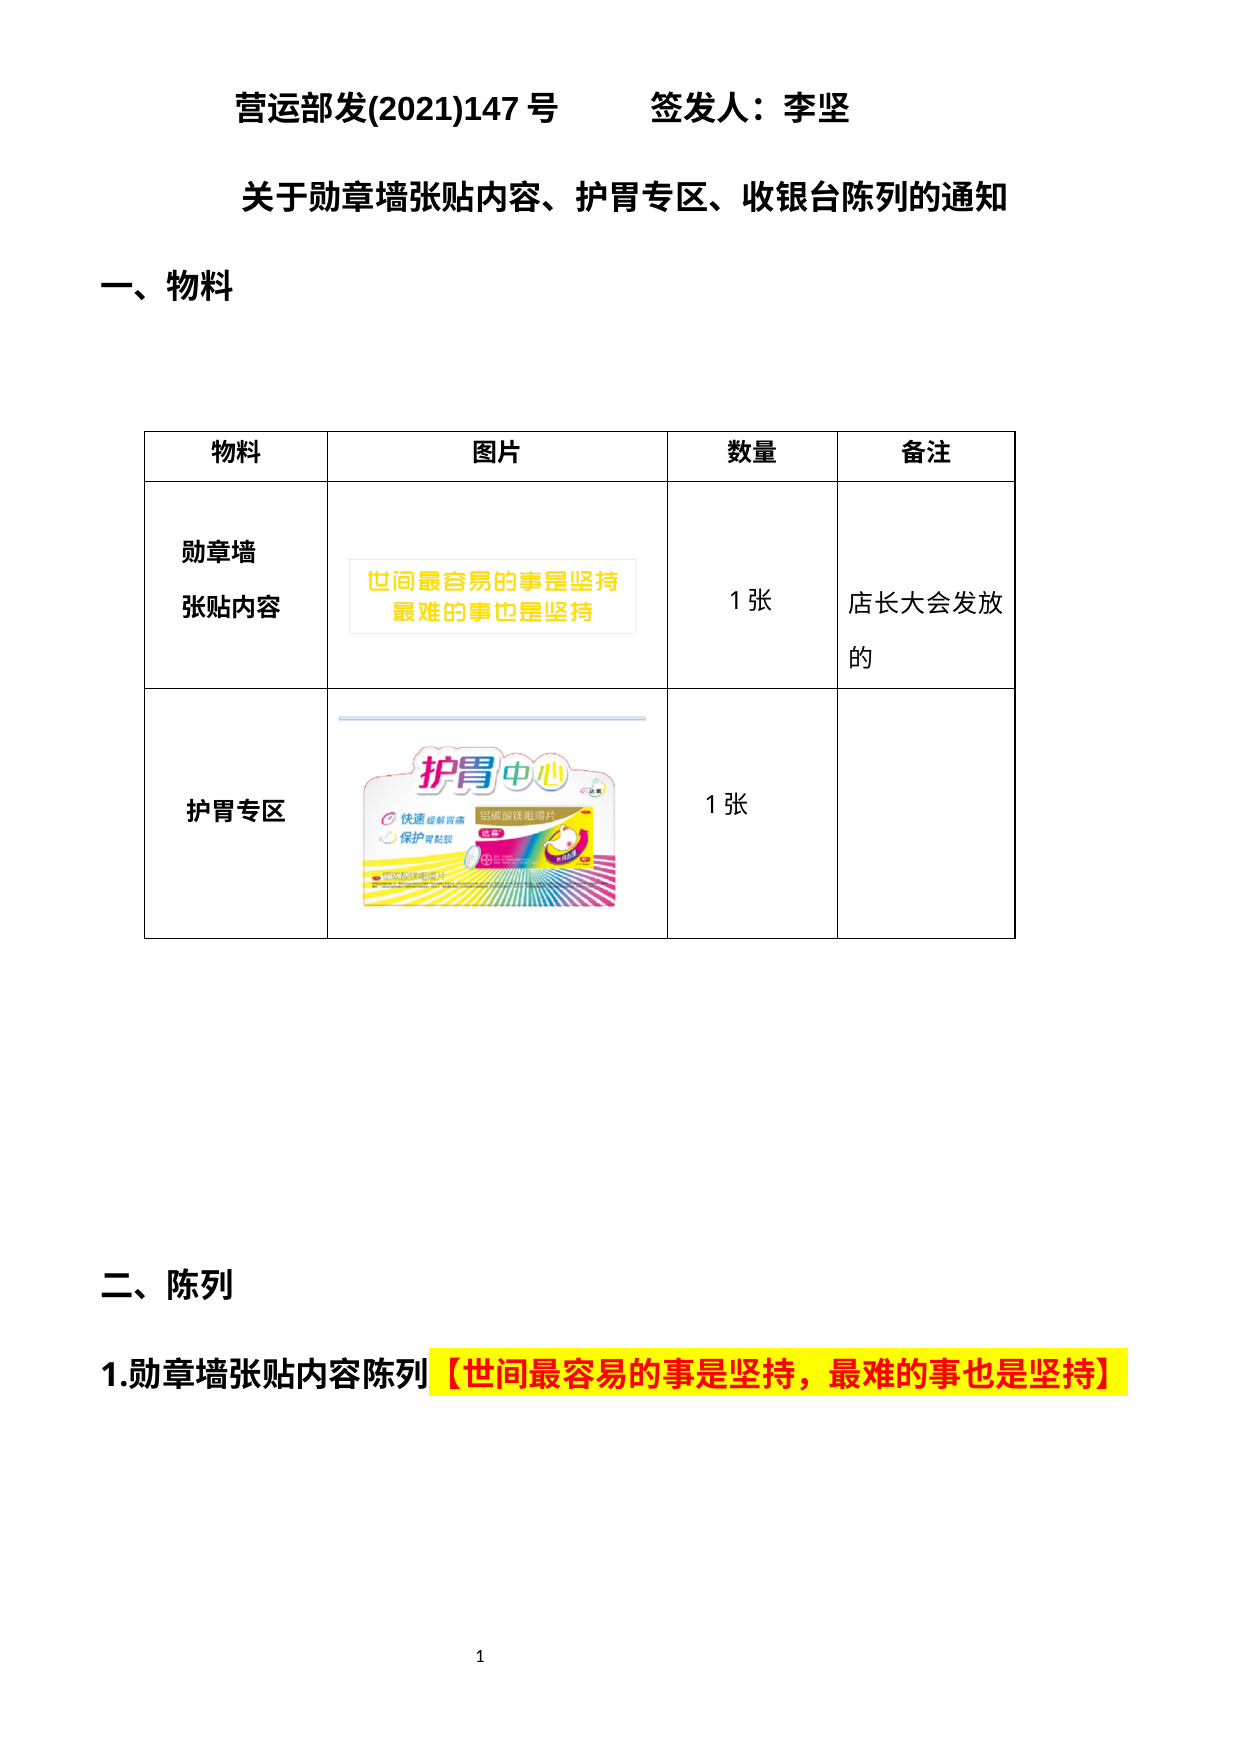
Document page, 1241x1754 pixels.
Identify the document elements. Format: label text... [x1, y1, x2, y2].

picture [338, 716, 647, 938]
table_cell 勋章墙 张贴内容 [145, 482, 327, 688]
text 营运部发(2021)147号 签发人：李坚 [100, 73, 1150, 138]
table_header 备注 [838, 432, 1014, 481]
table_cell [328, 689, 667, 938]
table_header 物料 [145, 432, 327, 481]
table_cell 店长大会发放的 [838, 482, 1014, 688]
table_cell 1张 [668, 482, 837, 688]
table_header 图片 [328, 432, 667, 481]
list 陈列 [100, 1250, 1150, 1315]
table_cell 1张 [668, 689, 837, 938]
list 一、物料 [100, 252, 1150, 317]
table_cell [838, 689, 1014, 938]
table_header 数量 [668, 432, 837, 481]
list 关于勋章墙张贴内容、护胃专区、收银台陈列的通知 [100, 163, 1150, 228]
text 1.勋章墙张贴内容陈列【世间最容易的事是坚持，最难的事也是坚持】 [100, 1339, 1150, 1404]
picture [338, 508, 654, 686]
table_cell 护胃专区 [145, 689, 327, 938]
table_cell [328, 482, 667, 688]
